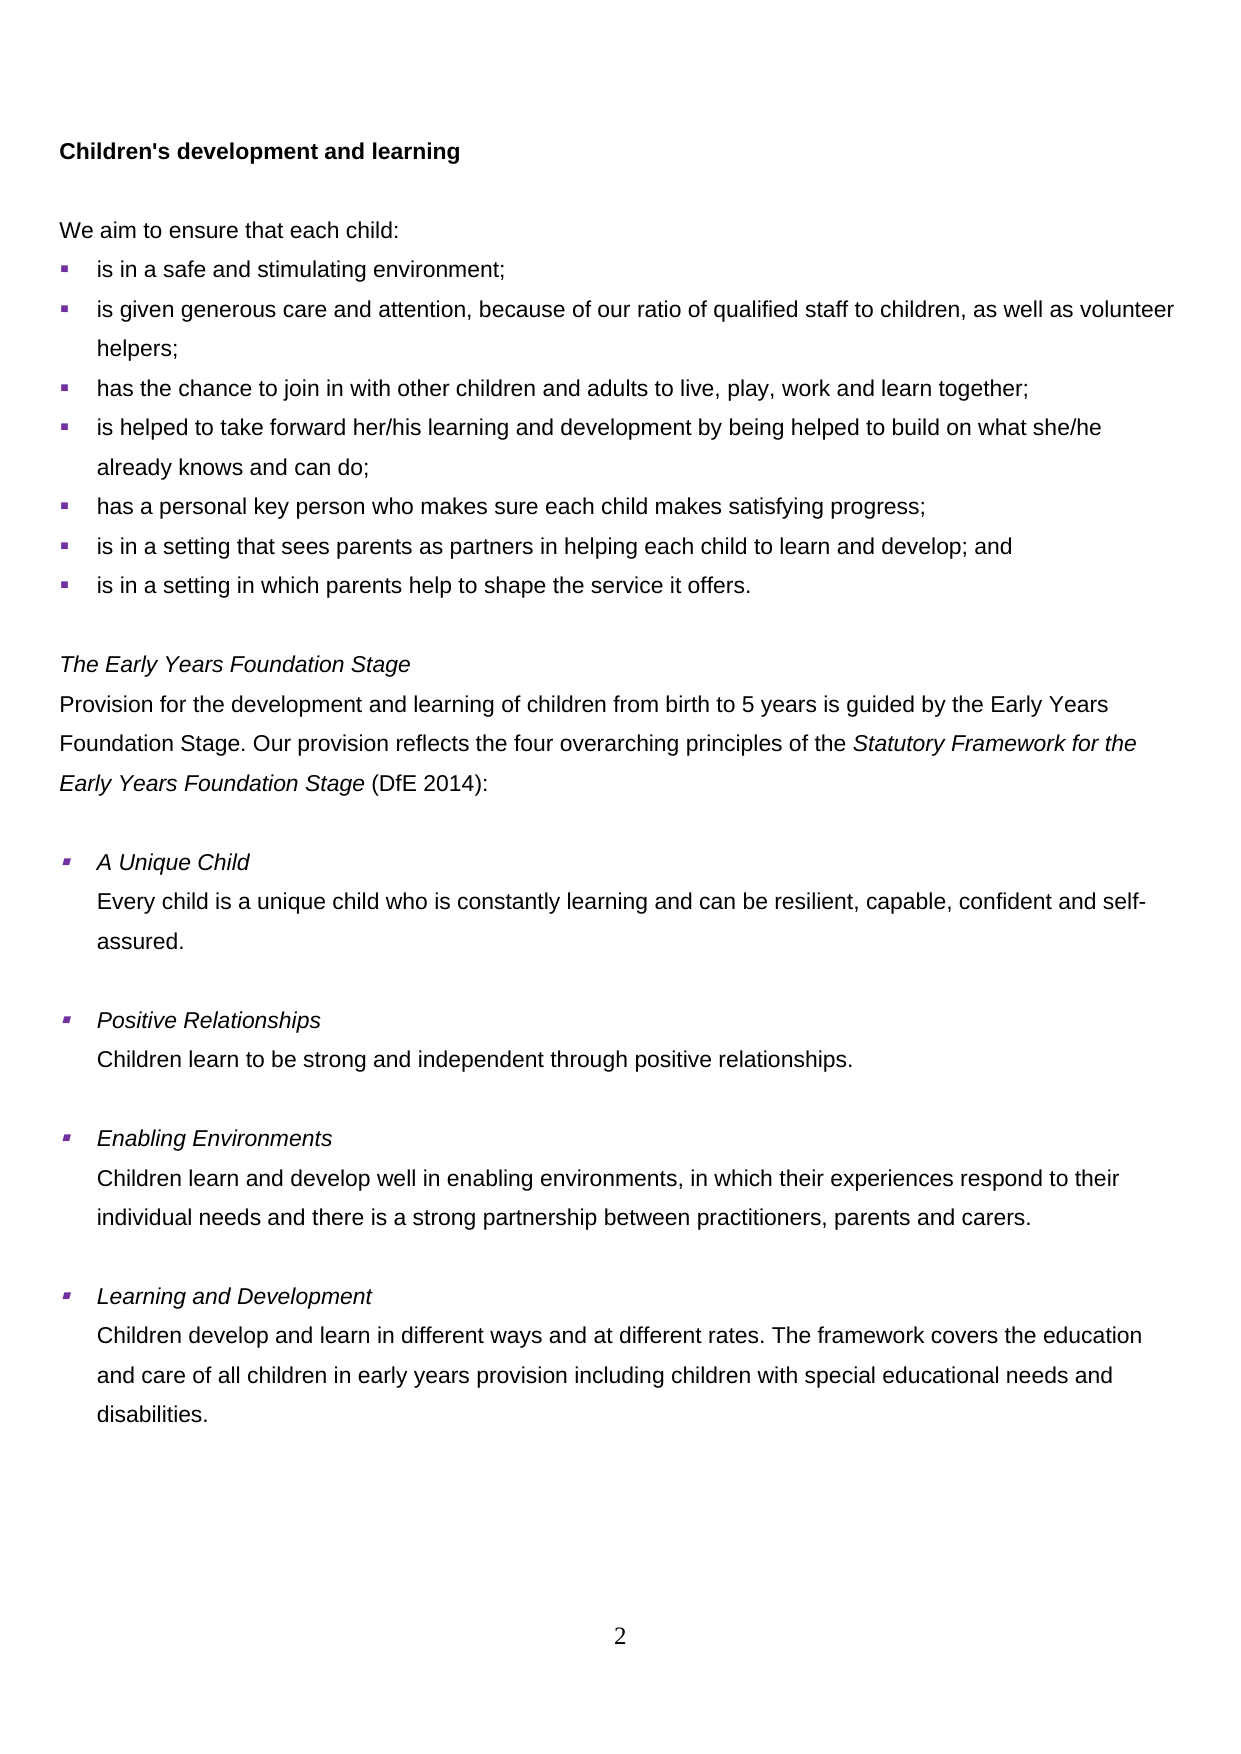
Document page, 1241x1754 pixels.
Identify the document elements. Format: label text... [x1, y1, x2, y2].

text Children learn to be strong and independent through positive relationships. [97, 1046, 1181, 1072]
text Children learn and develop well in enabling environments, in which their experiences respond to their individual needs and there is a strong partnership between practitioners, parents and carers. [97, 1164, 1181, 1230]
text Every child is a unique child who is constantly learning and can be resilient, capable, confident and self-assured. [97, 888, 1181, 954]
text Children's development and learning [59, 138, 1181, 164]
list Positive Relationships [59, 1007, 1181, 1033]
list has the chance to join in with other children and adults to live, play, work and learn together; [59, 375, 1181, 401]
list is given generous care and attention, because of our ratio of qualified staff to children, as well as volunteer helpers; [59, 296, 1181, 362]
text Provision for the development and learning of children from birth to 5 years is guided by the Early Years Foundation Stage. Our provision reflects the four overarching principles of the Statutory Framework for the Early Years Foundation Stage (DfE 2014): [59, 691, 1181, 796]
text Children develop and learn in different ways and at different rates. The framework covers the education and care of all children in early years provision including children with special educational needs and disabilities. [97, 1322, 1181, 1428]
list Enabling Environments [59, 1125, 1181, 1151]
text The Early Years Foundation Stage [59, 651, 1181, 678]
list is helped to take forward her/his learning and development by being helped to build on what she/he already knows and can do; [59, 414, 1181, 480]
list A Unique Child [59, 849, 1181, 875]
text We aim to ensure that each child: [59, 217, 1181, 243]
list is in a safe and stimulating environment; [59, 256, 1181, 283]
list is in a setting that sees parents as partners in helping each child to learn and develop; and [59, 533, 1181, 559]
list has a personal key person who makes sure each child makes satisfying progress; [59, 493, 1181, 520]
list is in a setting in which parents help to shape the service it offers. [59, 572, 1181, 599]
list Learning and Development [59, 1283, 1181, 1309]
